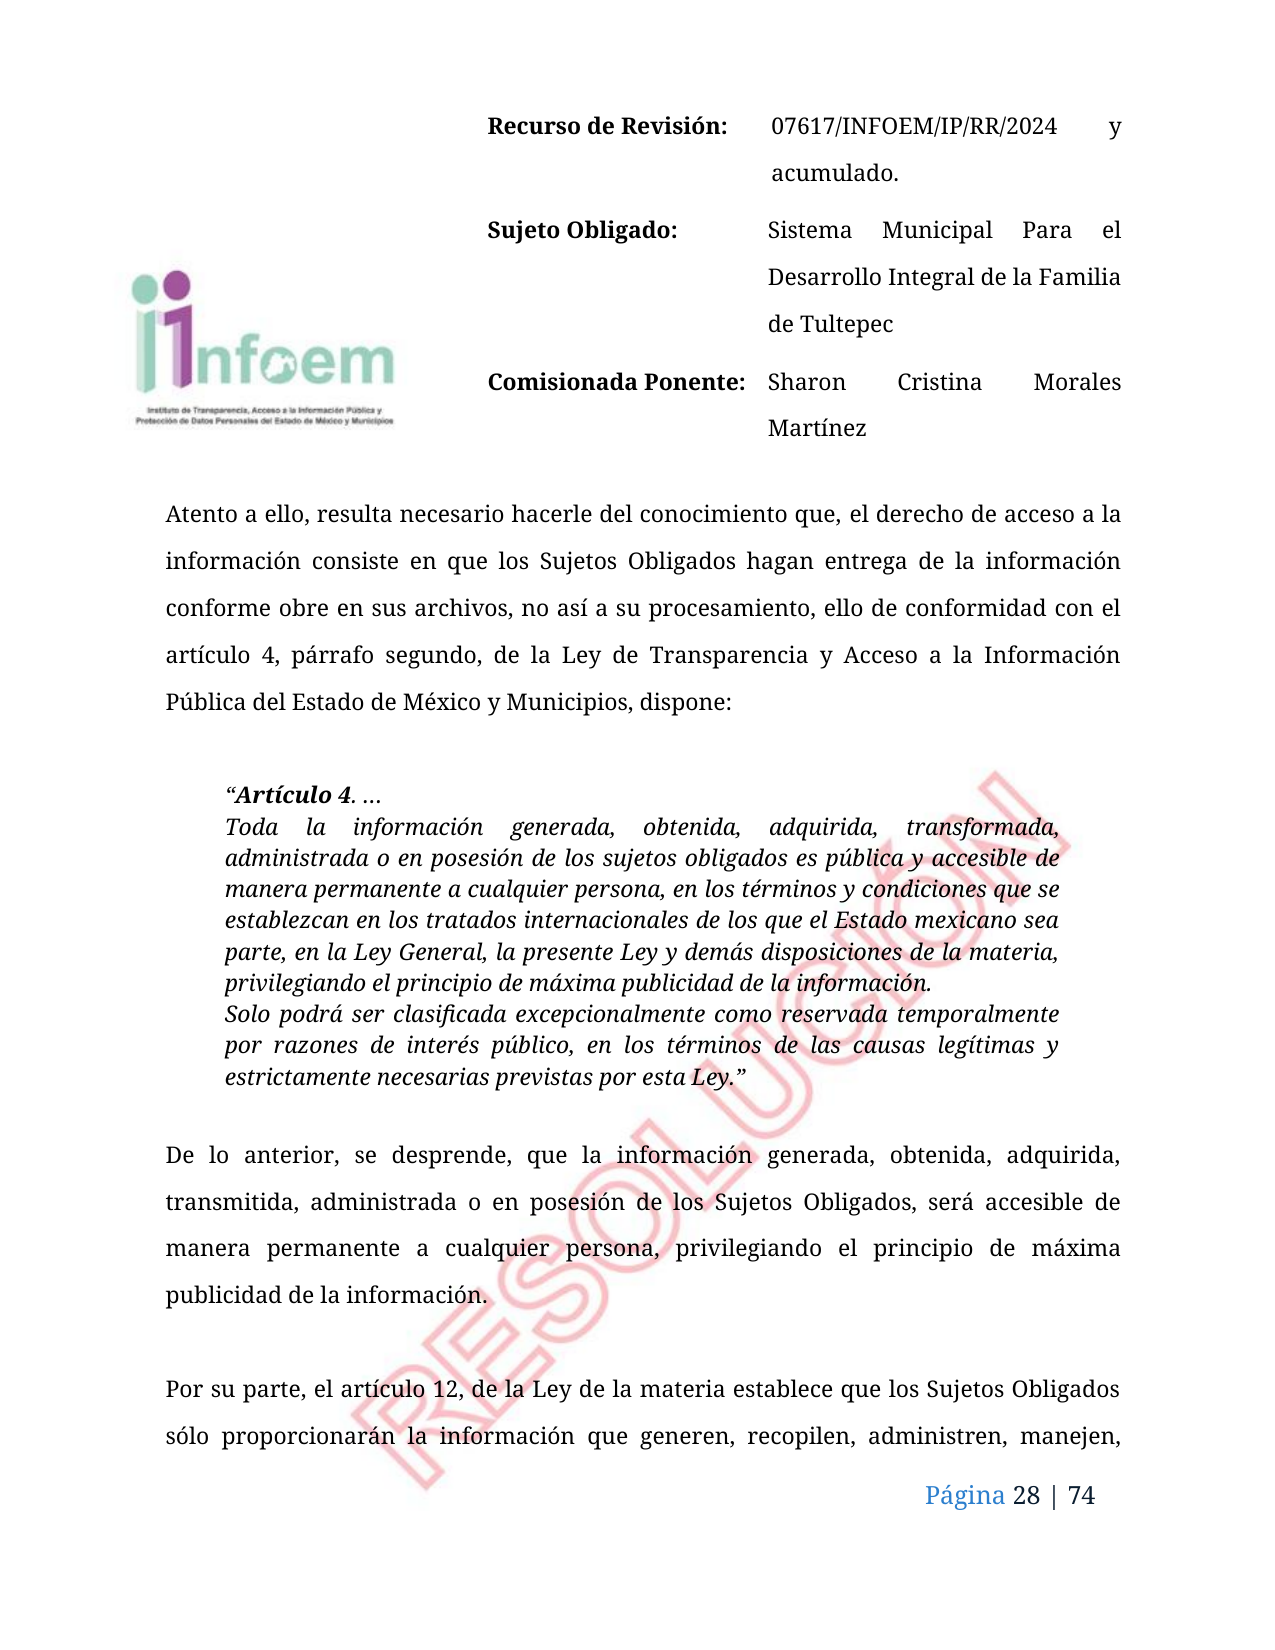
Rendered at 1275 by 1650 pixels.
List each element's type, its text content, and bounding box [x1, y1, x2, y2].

text De lo anterior, se desprende, que la información generada, obtenida, adquirida, transmitida, administrada o en posesión de los Sujetos Obligados, será accesible de manera permanente a cualquier persona, privilegiando el principio de máxima publicidad de la información. [165, 1139, 1122, 1311]
text Toda la información generada, obtenida, adquirida, transformada, administrada o en posesión de los sujetos obligados es pública y accesible de manera permanente a cualquier persona, en los términos y condiciones que se establezcan en los tratados internacionales de los que el Estado mexicano sea parte, en la Ley General, la presente Ley y demás disposiciones de la materia, privilegiando el principio de máxima publicidad de la información. [224, 811, 1063, 998]
text Por su parte, el artículo 12, de la Ley de la materia establece que los Sujetos Obligados sólo proporcionarán la información que generen, recopilen, administren, manejen, procesen, archiven o conserven, y sólo facilitarán las que se les requiera y obre en sus archivos, en el estado en el que se encuentre, sin la obligación de generarla, resumirla, efectuar cálculos o practicar investigaciones; tal y como se señala a continuación: [165, 1373, 1122, 1451]
text Atento a ello, resulta necesario hacerle del conocimiento que, el derecho de acceso a la información consiste en que los Sujetos Obligados hagan entrega de la información conforme obre en sus archivos, no así a su procesamiento, ello de conformidad con el artículo 4, párrafo segundo, de la Ley de Transparencia y Acceso a la Información Pública del Estado de México y Municipios, dispone: [165, 498, 1122, 717]
picture [2, 205, 1275, 1650]
text Solo podrá ser clasificada excepcionalmente como reservada temporalmente por razones de interés público, en los términos de las causas legítimas y estrictamente necesarias previstas por esta Ley.” [224, 998, 1063, 1092]
text “Artículo 4. … [224, 779, 1063, 811]
